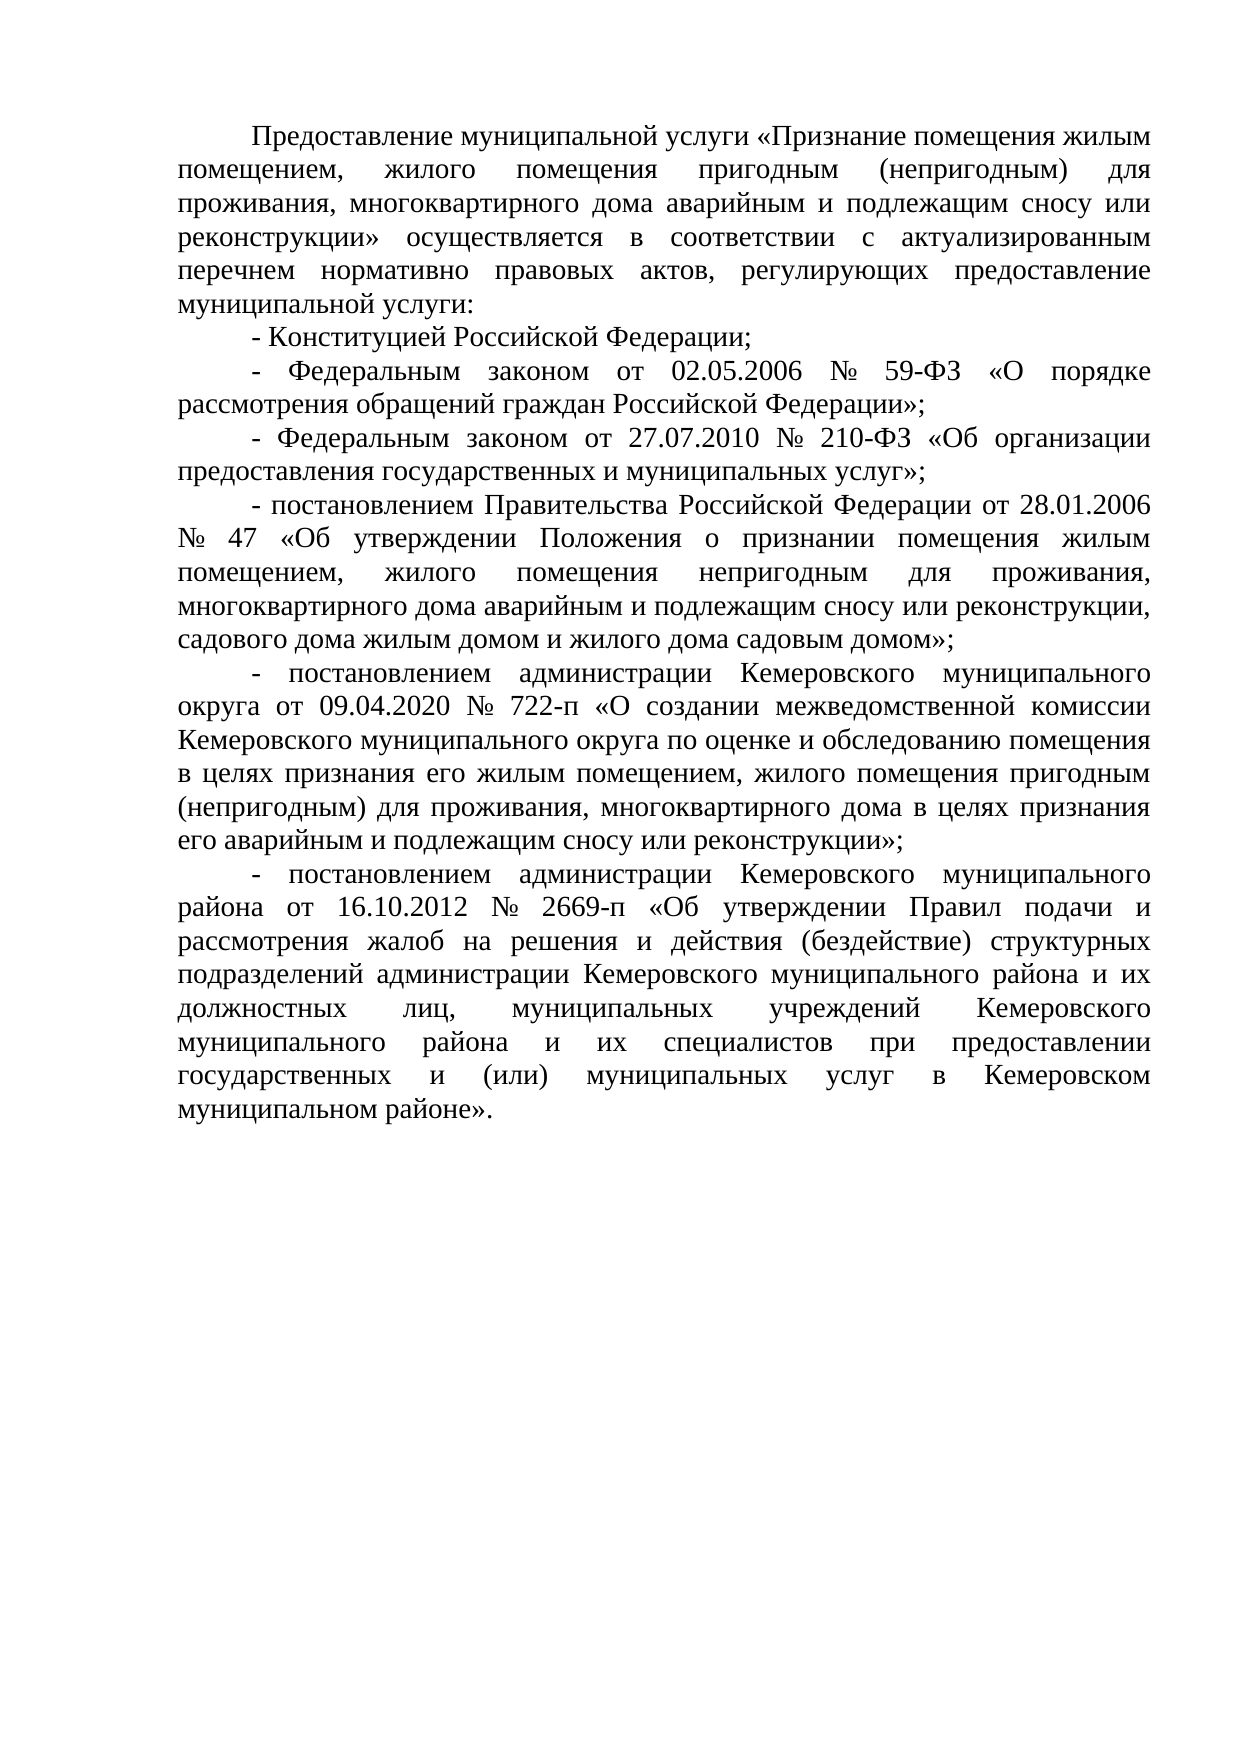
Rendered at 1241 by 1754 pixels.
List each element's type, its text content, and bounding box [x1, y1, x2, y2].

text - Конституцией Российской Федерации; [177, 319, 1152, 353]
text - Федеральным законом от 02.05.2006 № 59-ФЗ «О порядке рассмотрения обращений граждан Российской Федерации»; [177, 353, 1152, 420]
text - постановлением Правительства Российской Федерации от 28.01.2006 № 47 «Об утверждении Положения о признании помещения жилым помещением, жилого помещения непригодным для проживания, многоквартирного дома аварийным и подлежащим сносу или реконструкции, садового дома жилым домом и жилого дома садовым домом»; [177, 487, 1152, 655]
text Предоставление муниципальной услуги «Признание помещения жилым помещением, жилого помещения пригодным (непригодным) для проживания, многоквартирного дома аварийным и подлежащим сносу или реконструкции» осуществляется в соответствии с актуализированным перечнем нормативно правовых актов, регулирующих предоставление муниципальной услуги: [177, 118, 1152, 319]
text - Федеральным законом от 27.07.2010 № 210-ФЗ «Об организации предоставления государственных и муниципальных услуг»; [177, 420, 1152, 487]
text - постановлением администрации Кемеровского муниципального округа от 09.04.2020 № 722-п «О создании межведомственной комиссии Кемеровского муниципального округа по оценке и обследованию помещения в целях признания его жилым помещением, жилого помещения пригодным (непригодным) для проживания, многоквартирного дома в целях признания его аварийным и подлежащим сносу или реконструкции»; [177, 655, 1152, 856]
text - постановлением администрации Кемеровского муниципального района от 16.10.2012 № 2669-п «Об утверждении Правил подачи и рассмотрения жалоб на решения и действия (бездействие) структурных подразделений администрации Кемеровского муниципального района и их должностных лиц, муниципальных учреждений Кемеровского муниципального района и их специалистов при предоставлении государственных и (или) муниципальных услуг в Кемеровском муниципальном районе». [177, 856, 1152, 1124]
